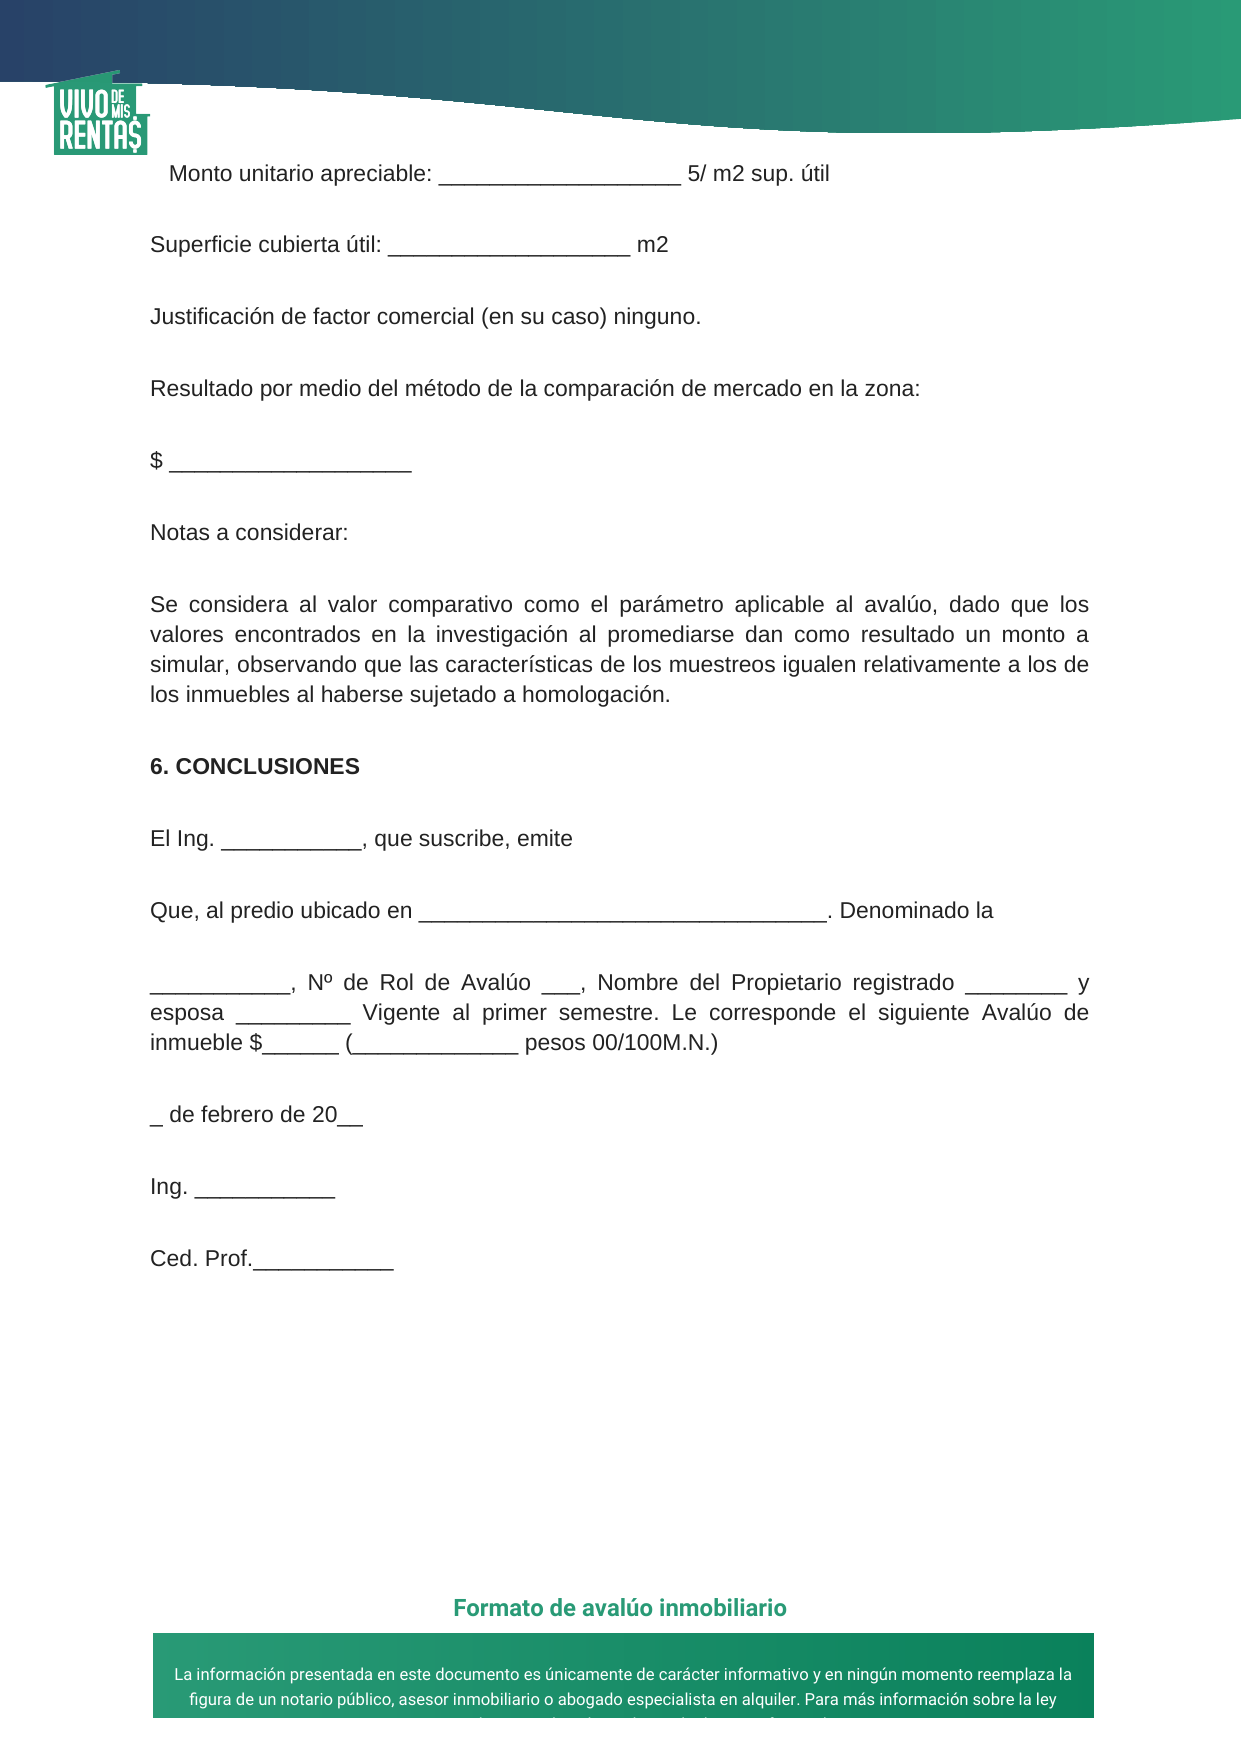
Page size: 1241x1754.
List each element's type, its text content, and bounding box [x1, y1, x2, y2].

text Superficie cubierta útil: ___________________ m2 [150, 231, 1090, 258]
picture [45, 70, 150, 155]
text Monto unitario apreciable: ___________________ 5/ m2 sup. útil [150, 150, 1090, 186]
text _ de febrero de 20__ [150, 1101, 1090, 1127]
text Se considera al valor comparativo como el parámetro aplicable al avalúo, dado que los valores encontrados en la investigación al promediarse dan como resultado un monto a simular, observando que las características de los muestreos igualen relativamente a los de los inmuebles al haberse sujetado a homologación. [150, 591, 1090, 708]
text ___________, Nº de Rol de Avalúo ___, Nombre del Propietario registrado ________ y esposa _________ Vigente al primer semestre. Le corresponde el siguiente Avalúo de inmueble $______ (_____________ pesos 00/100M.N.) [150, 969, 1090, 1056]
text $ ___________________ [150, 447, 1090, 473]
text Ing. ___________ [150, 1173, 1090, 1199]
text 6. CONCLUSIONES [150, 753, 1090, 779]
text Justificación de factor comercial (en su caso) ninguno. [150, 303, 1090, 329]
text Que, al predio ubicado en ________________________________. Denominado la [150, 897, 1090, 923]
text Notas a considerar: [150, 519, 1090, 545]
text El Ing. ___________, que suscribe, emite [150, 825, 1090, 851]
text Resultado por medio del método de la comparación de mercado en la zona: [150, 375, 1090, 401]
text Ced. Prof.___________ [150, 1245, 1090, 1271]
